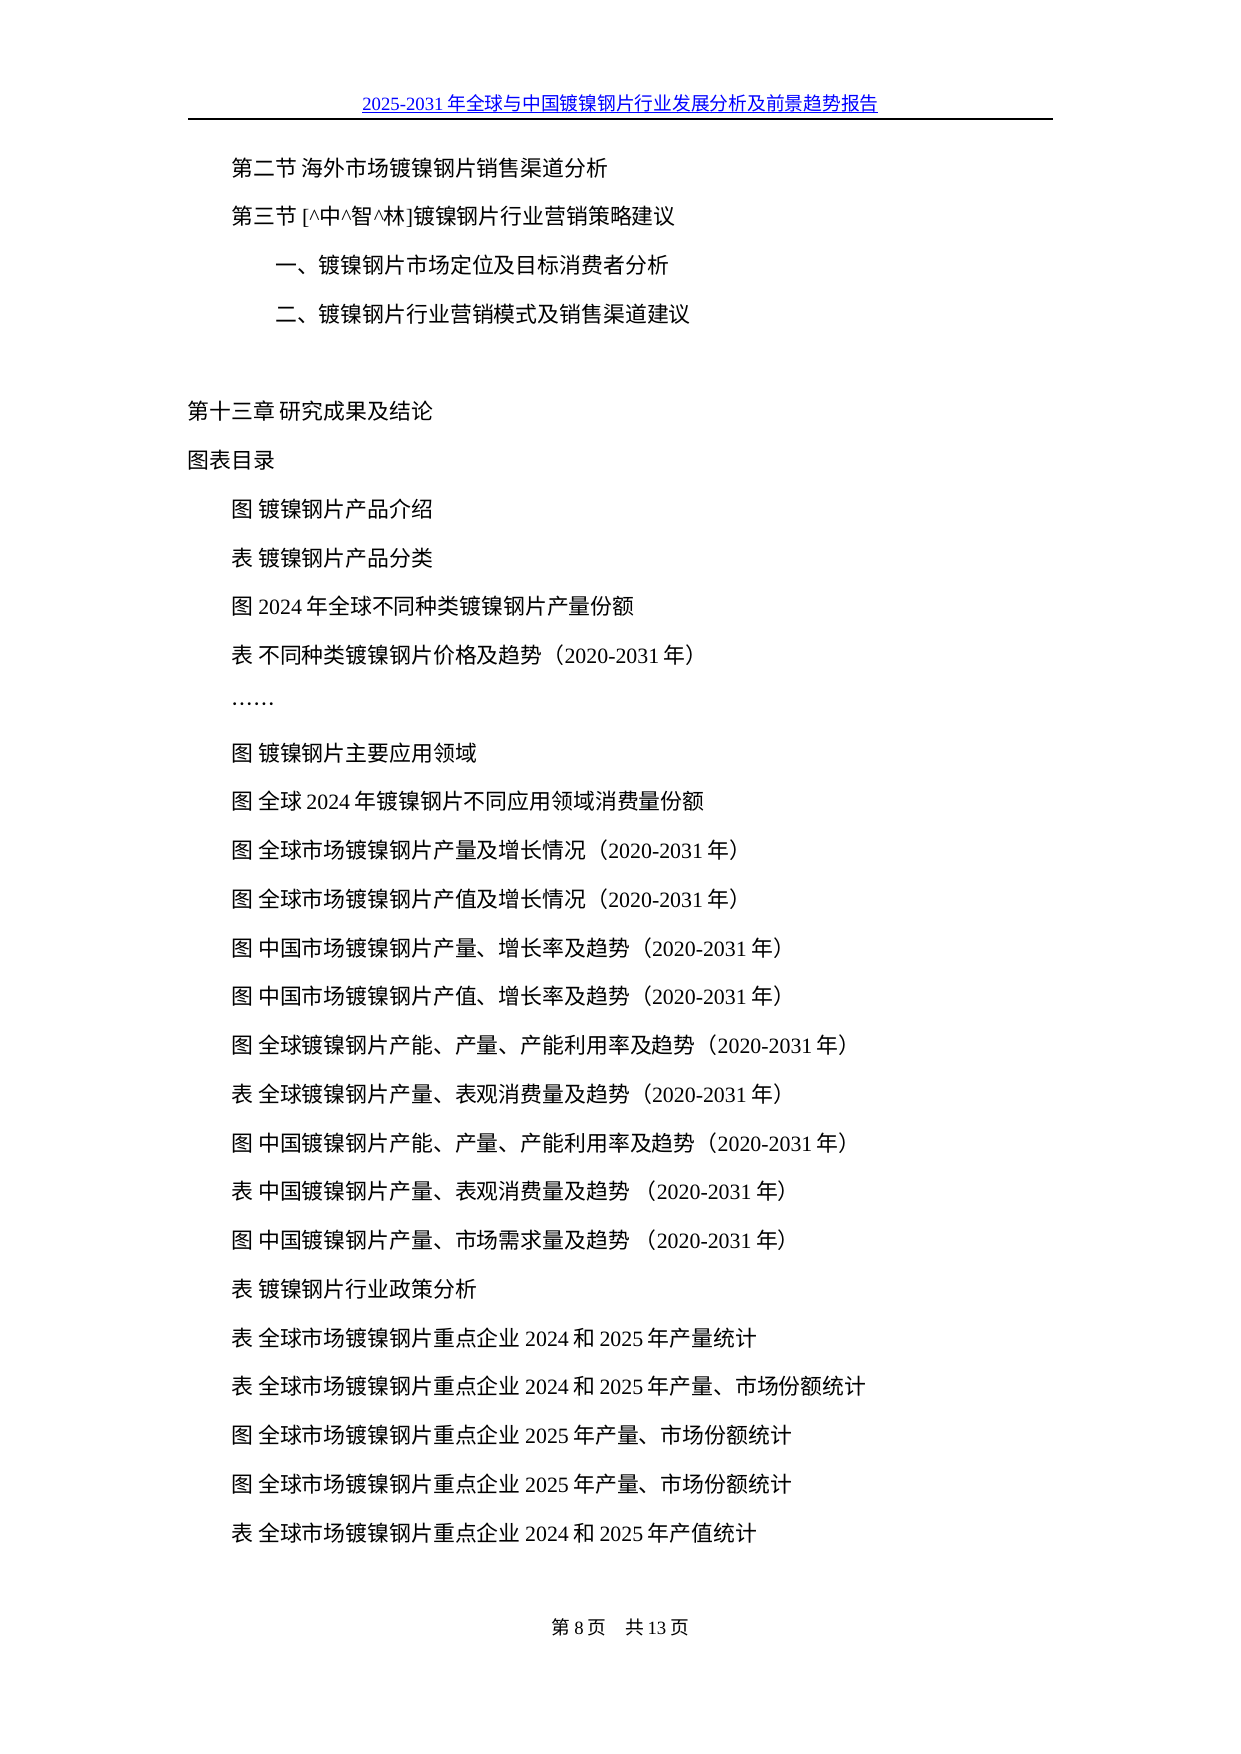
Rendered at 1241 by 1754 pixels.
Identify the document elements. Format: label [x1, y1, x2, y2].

text [187, 150, 1053, 1548]
